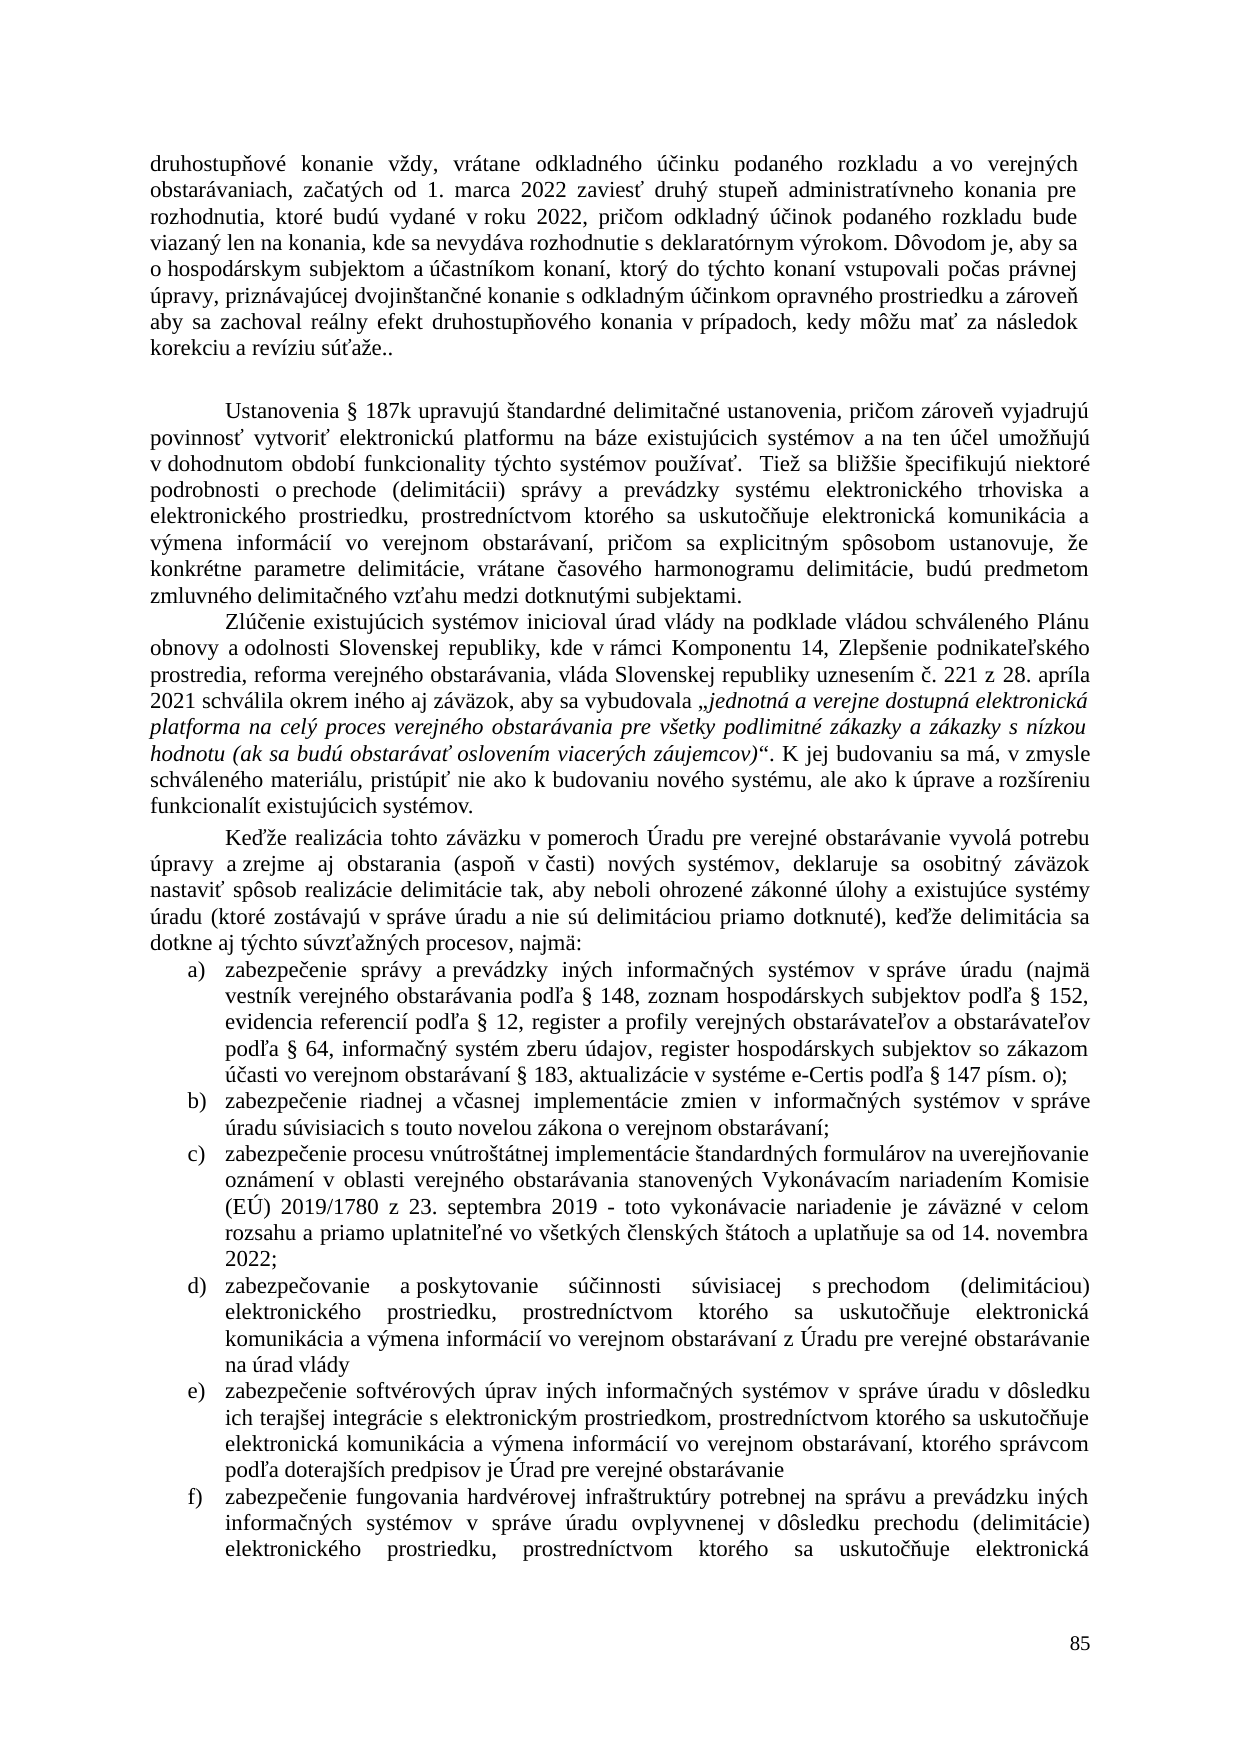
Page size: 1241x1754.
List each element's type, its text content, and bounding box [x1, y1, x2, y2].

text Keďže realizácia tohto záväzku v pomeroch Úradu pre verejné obstarávanie vyvolá potrebu úpravy a zrejme aj obstarania (aspoň v časti) nových systémov, deklaruje sa osobitný záväzok nastaviť spôsob realizácie delimitácie tak, aby neboli ohrozené zákonné úlohy a existujúce systémy úradu (ktoré zostávajú v správe úradu a nie sú delimitáciou priamo dotknuté), keďže delimitácia sa dotkne aj týchto súvzťažných procesov, najmä: [150, 824, 1090, 956]
list zabezpečenie riadnej a včasnej implementácie zmien v informačných systémov v správe úradu súvisiacich s touto novelou zákona o verejnom obstarávaní; [187, 1087, 1090, 1140]
list zabezpečenie procesu vnútroštátnej implementácie štandardných formulárov na uverejňovanie oznámení v oblasti verejného obstarávania stanovených Vykonávacím nariadením Komisie (EÚ) 2019/1780 z 23. septembra 2019 - toto vykonávacie nariadenie je záväzné v celom rozsahu a priamo uplatniteľné vo všetkých členských štátoch a uplatňuje sa od 14. novembra 2022; [187, 1140, 1090, 1272]
text Ustanovenia § 187k upravujú štandardné delimitačné ustanovenia, pričom zároveň vyjadrujú povinnosť vytvoriť elektronickú platformu na báze existujúcich systémov a na ten účel umožňujú v dohodnutom období funkcionality týchto systémov používať. Tiež sa bližšie špecifikujú niektoré podrobnosti o prechode (delimitácii) správy a prevádzky systému elektronického trhoviska a elektronického prostriedku, prostredníctvom ktorého sa uskutočňuje elektronická komunikácia a výmena informácií vo verejnom obstarávaní, pričom sa explicitným spôsobom ustanovuje, že konkrétne parametre delimitácie, vrátane časového harmonogramu delimitácie, budú predmetom zmluvného delimitačného vzťahu medzi dotknutými subjektami. [150, 397, 1090, 608]
list zabezpečovanie a poskytovanie súčinnosti súvisiacej s prechodom (delimitáciou) elektronického prostriedku, prostredníctvom ktorého sa uskutočňuje elektronická komunikácia a výmena informácií vo verejnom obstarávaní z Úradu pre verejné obstarávanie na úrad vlády [187, 1272, 1090, 1377]
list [187, 1483, 1090, 1562]
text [150, 150, 1078, 361]
list zabezpečenie správy a prevádzky iných informačných systémov v správe úradu (najmä vestník verejného obstarávania podľa § 148, zoznam hospodárskych subjektov podľa § 152, evidencia referencií podľa § 12, register a profily verejných obstarávateľov a obstarávateľov podľa § 64, informačný systém zberu údajov, register hospodárskych subjektov so zákazom účasti vo verejnom obstarávaní § 183, aktualizácie v systéme e-Certis podľa § 147 písm. o); [187, 956, 1090, 1087]
list zabezpečenie softvérových úprav iných informačných systémov v správe úradu v dôsledku ich terajšej integrácie s elektronickým prostriedkom, prostredníctvom ktorého sa uskutočňuje elektronická komunikácia a výmena informácií vo verejnom obstarávaní, ktorého správcom podľa doterajších predpisov je Úrad pre verejné obstarávanie [187, 1377, 1090, 1483]
subtitle Zlúčenie existujúcich systémov inicioval úrad vlády na podklade vládou schváleného Plánu obnovy a odolnosti Slovenskej republiky, kde v rámci Komponentu 14, Zlepšenie podnikateľského prostredia, reforma verejného obstarávania, vláda Slovenskej republiky uznesením č. 221 z 28. apríla 2021 schválila okrem iného aj záväzok, aby sa vybudovala „jednotná a verejne dostupná elektronická platforma na celý proces verejného obstarávania pre všetky podlimitné zákazky a zákazky s nízkou hodnotu (ak sa budú obstarávať oslovením viacerých záujemcov)“. K jej budovaniu sa má, v zmysle schváleného materiálu, pristúpiť nie ako k budovaniu nového systému, ale ako k úprave a rozšíreniu funkcionalít existujúcich systémov. [150, 608, 1090, 819]
